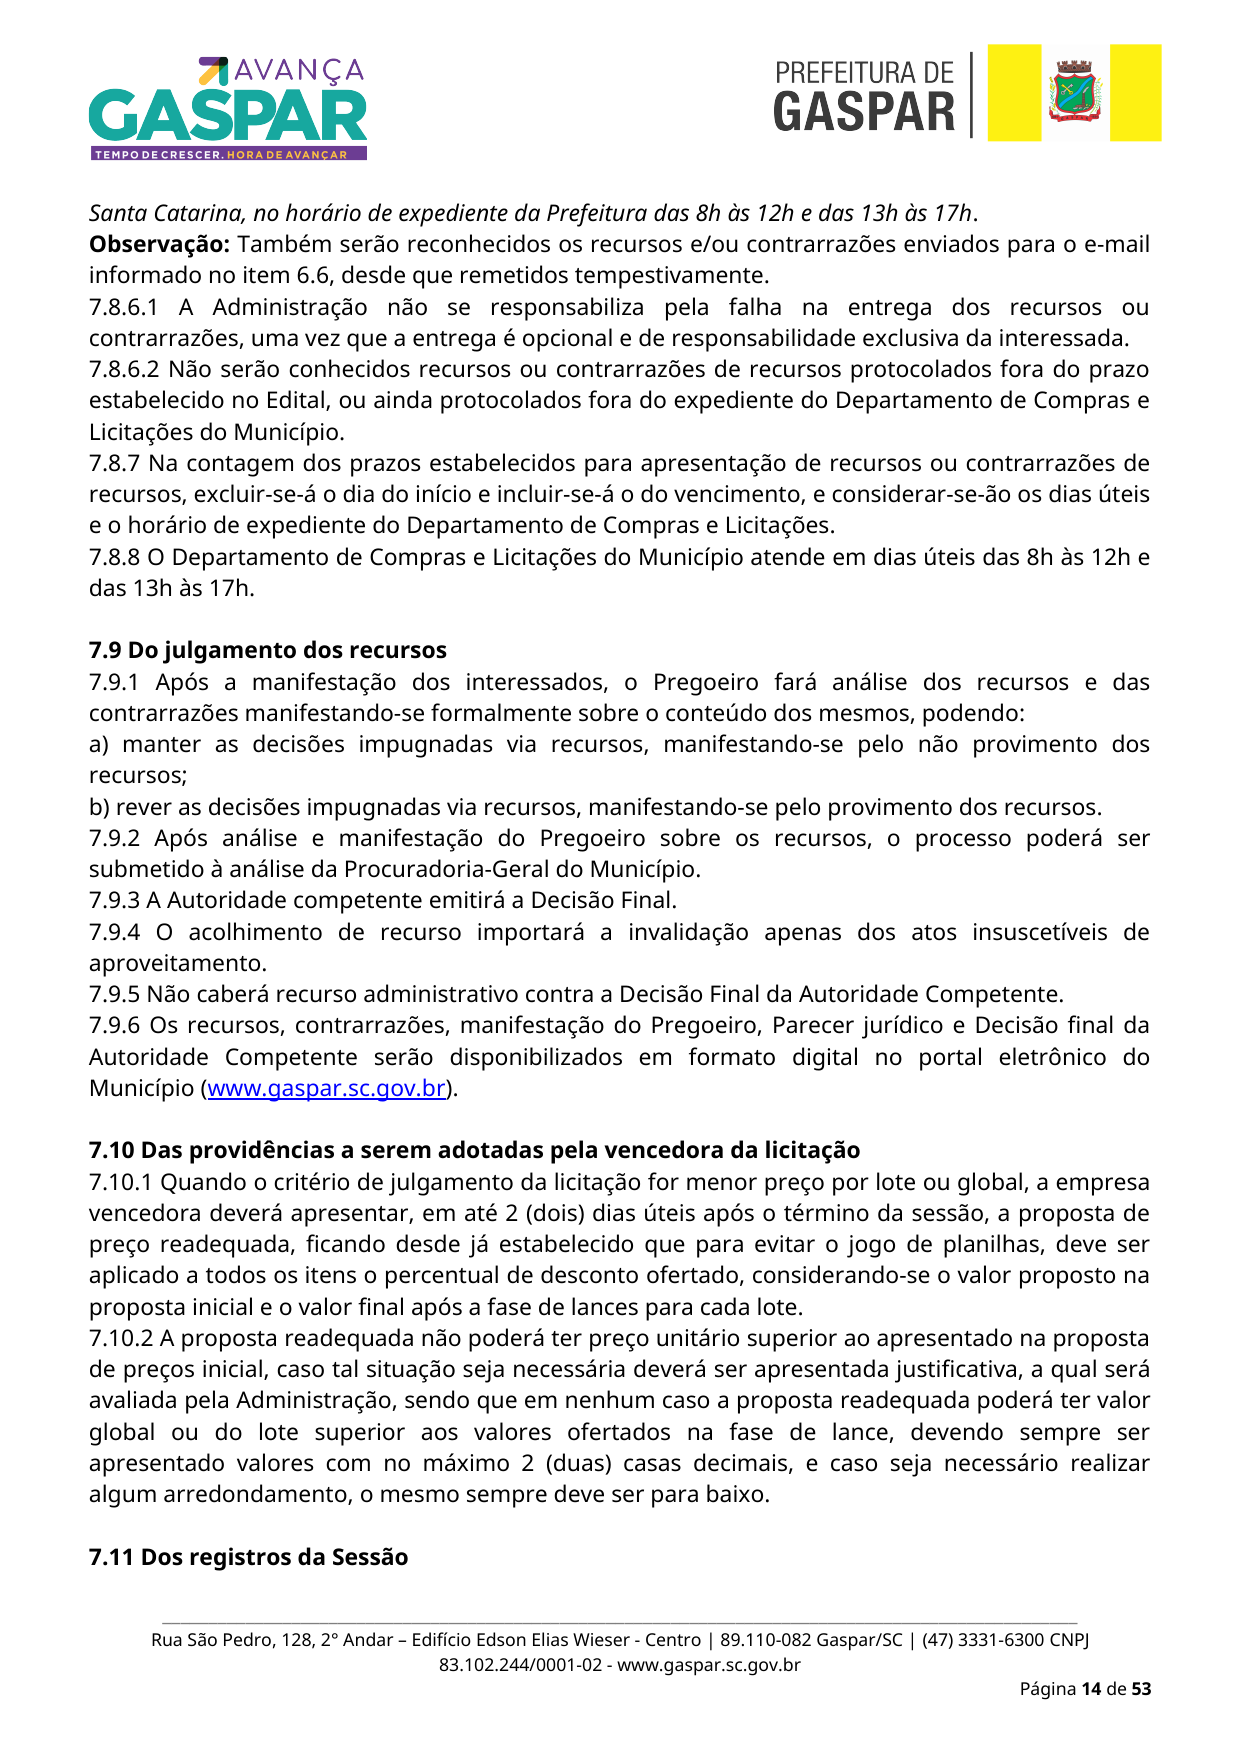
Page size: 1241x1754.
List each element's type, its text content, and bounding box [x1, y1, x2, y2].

text 7.10.1 Quando o critério de julgamento da licitação for menor preço por lote ou global, a empresa vencedora deverá apresentar, em até 2 (dois) dias úteis após o término da sessão, a proposta de preço readequada, ficando desde já estabelecido que para evitar o jogo de planilhas, deve ser aplicado a todos os itens o percentual de desconto ofertado, considerando-se o valor proposto na proposta inicial e o valor final após a fase de lances para cada lote. [89, 1166, 1152, 1322]
text b) rever as decisões impugnadas via recursos, manifestando-se pelo provimento dos recursos. [89, 791, 1152, 822]
text a) manter as decisões impugnadas via recursos, manifestando-se pelo não provimento dos recursos; [89, 728, 1152, 791]
text 7.8.6.2 Não serão conhecidos recursos ou contrarrazões de recursos protocolados fora do prazo estabelecido no Edital, ou ainda protocolados fora do expediente do Departamento de Compras e Licitações do Município. [89, 353, 1152, 447]
text 7.9.6 Os recursos, contrarrazões, manifestação do Pregoeiro, Parecer jurídico e Decisão final da Autoridade Competente serão disponibilizados em formato digital no portal eletrônico do Município (www.gaspar.sc.gov.br). [89, 1009, 1152, 1103]
text 7.8.6.1 A Administração não se responsabiliza pela falha na entrega dos recursos ou contrarrazões, uma vez que a entrega é opcional e de responsabilidade exclusiva da interessada. [89, 291, 1152, 353]
text 7.10 Das providências a serem adotadas pela vencedora da licitação [89, 1134, 1152, 1166]
text 7.9.2 Após análise e manifestação do Pregoeiro sobre os recursos, o processo poderá ser submetido à análise da Procuradoria-Geral do Município. [89, 822, 1152, 884]
text 7.8.8 O Departamento de Compras e Licitações do Município atende em dias úteis das 8h às 12h e das 13h às 17h. [89, 541, 1152, 603]
text 7.9.4 O acolhimento de recurso importará a invalidação apenas dos atos insuscetíveis de aproveitamento. [89, 916, 1152, 978]
picture [774, 44, 1162, 142]
text 7.11 Dos registros da Sessão [89, 1541, 1152, 1572]
text 7.9.1 Após a manifestação dos interessados, o Pregoeiro fará análise dos recursos e das contrarrazões manifestando-se formalmente sobre o conteúdo dos mesmos, podendo: [89, 666, 1152, 728]
picture [88, 56, 367, 160]
text 7.9 Do julgamento dos recursos [89, 634, 1152, 666]
text 7.9.5 Não caberá recurso administrativo contra a Decisão Final da Autoridade Competente. [89, 978, 1152, 1009]
text Observação: Também serão reconhecidos os recursos e/ou contrarrazões enviados para o e-mail informado no item 6.6, desde que remetidos tempestivamente. [89, 228, 1152, 291]
text 7.8.7 Na contagem dos prazos estabelecidos para apresentação de recursos ou contrarrazões de recursos, excluir-se-á o dia do início e incluir-se-á o do vencimento, e considerar-se-ão os dias úteis e o horário de expediente do Departamento de Compras e Licitações. [89, 447, 1152, 541]
text 7.9.3 A Autoridade competente emitirá a Decisão Final. [89, 884, 1152, 916]
text 7.10.2 A proposta readequada não poderá ter preço unitário superior ao apresentado na proposta de preços inicial, caso tal situação seja necessária deverá ser apresentada justificativa, a qual será avaliada pela Administração, sendo que em nenhum caso a proposta readequada poderá ter valor global ou do lote superior aos valores ofertados na fase de lance, devendo sempre ser apresentado valores com no máximo 2 (duas) casas decimais, e caso seja necessário realizar algum arredondamento, o mesmo sempre deve ser para baixo. [89, 1322, 1152, 1509]
